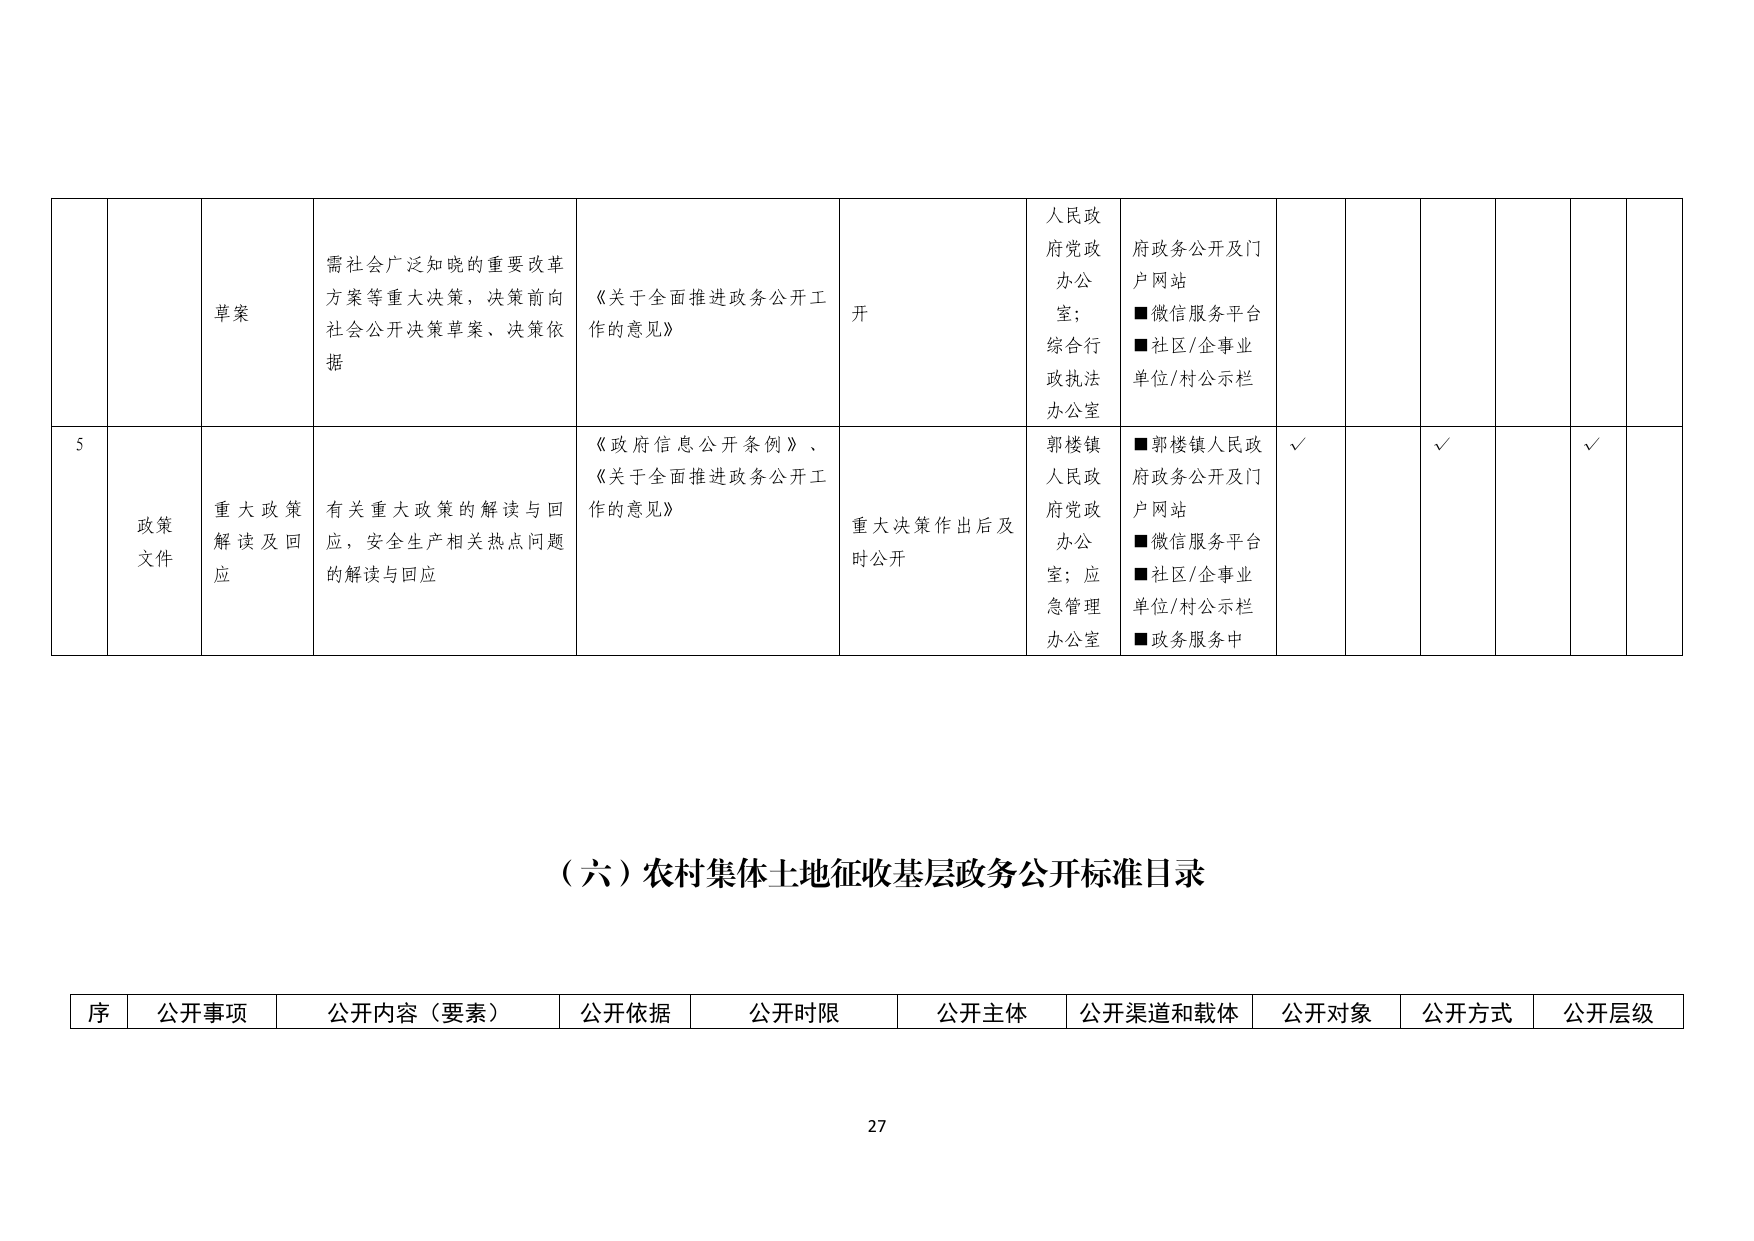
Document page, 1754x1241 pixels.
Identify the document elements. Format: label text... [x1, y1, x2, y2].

table_cell 按进展情况及时公开 [840, 199, 1026, 426]
table_cell 重大决策草案 [202, 199, 313, 426]
table_header 公开主体 [898, 995, 1066, 1028]
table_cell 重大政策解读及回应 [202, 427, 313, 655]
table_header 公开时限 [691, 995, 897, 1028]
table_cell 重大决策作出后及时公开 [840, 427, 1026, 655]
table_cell √ [1421, 199, 1495, 426]
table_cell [1121, 199, 1276, 426]
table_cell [1027, 199, 1120, 426]
table_cell [1627, 427, 1682, 655]
table_cell 有关重大政策的解读与回应，安全生产相关热点问题的解读与回应 [314, 427, 576, 655]
table_cell √ [1627, 199, 1682, 426]
table_cell √ [1571, 199, 1626, 426]
table_header 公开内容（要素） [277, 995, 559, 1028]
table_header 公开方式 [1401, 995, 1533, 1028]
table_cell 4 [52, 199, 107, 426]
table_cell ■郭楼镇人民政府政务公开及门户网站 ■微信服务平台 ■社区/企事业单位/村公示栏 ■政务服务中 [1121, 427, 1276, 655]
table_cell √ [1421, 427, 1495, 655]
table_header 公开依据 [560, 995, 690, 1028]
subtitle （六）农村集体土地征收基层政务公开标准目录 [150, 843, 1604, 908]
table_header 公开事项 [128, 995, 276, 1028]
table_cell [1346, 427, 1420, 655]
table_cell √ [1571, 427, 1626, 655]
table_cell 政策 文件 [108, 427, 201, 655]
table_header 公开渠道和载体 [1067, 995, 1252, 1028]
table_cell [577, 199, 839, 426]
table_cell √ [1277, 427, 1345, 655]
table_cell 郭楼镇人民政府党政办公室；应急管理办公室 [1027, 427, 1120, 655]
table_cell √ [1277, 199, 1345, 426]
table_cell [1496, 199, 1570, 426]
table_cell 5 [52, 427, 107, 655]
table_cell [314, 199, 576, 426]
table_cell [1496, 427, 1570, 655]
table_header 公开对象 [1253, 995, 1400, 1028]
table_header 公开层级 [1534, 995, 1683, 1028]
table_cell 《政府信息公开条例》、《关于全面推进政务公开工作的意见》 [577, 427, 839, 655]
table_header 序号 [71, 995, 127, 1028]
table_cell [1346, 199, 1420, 426]
